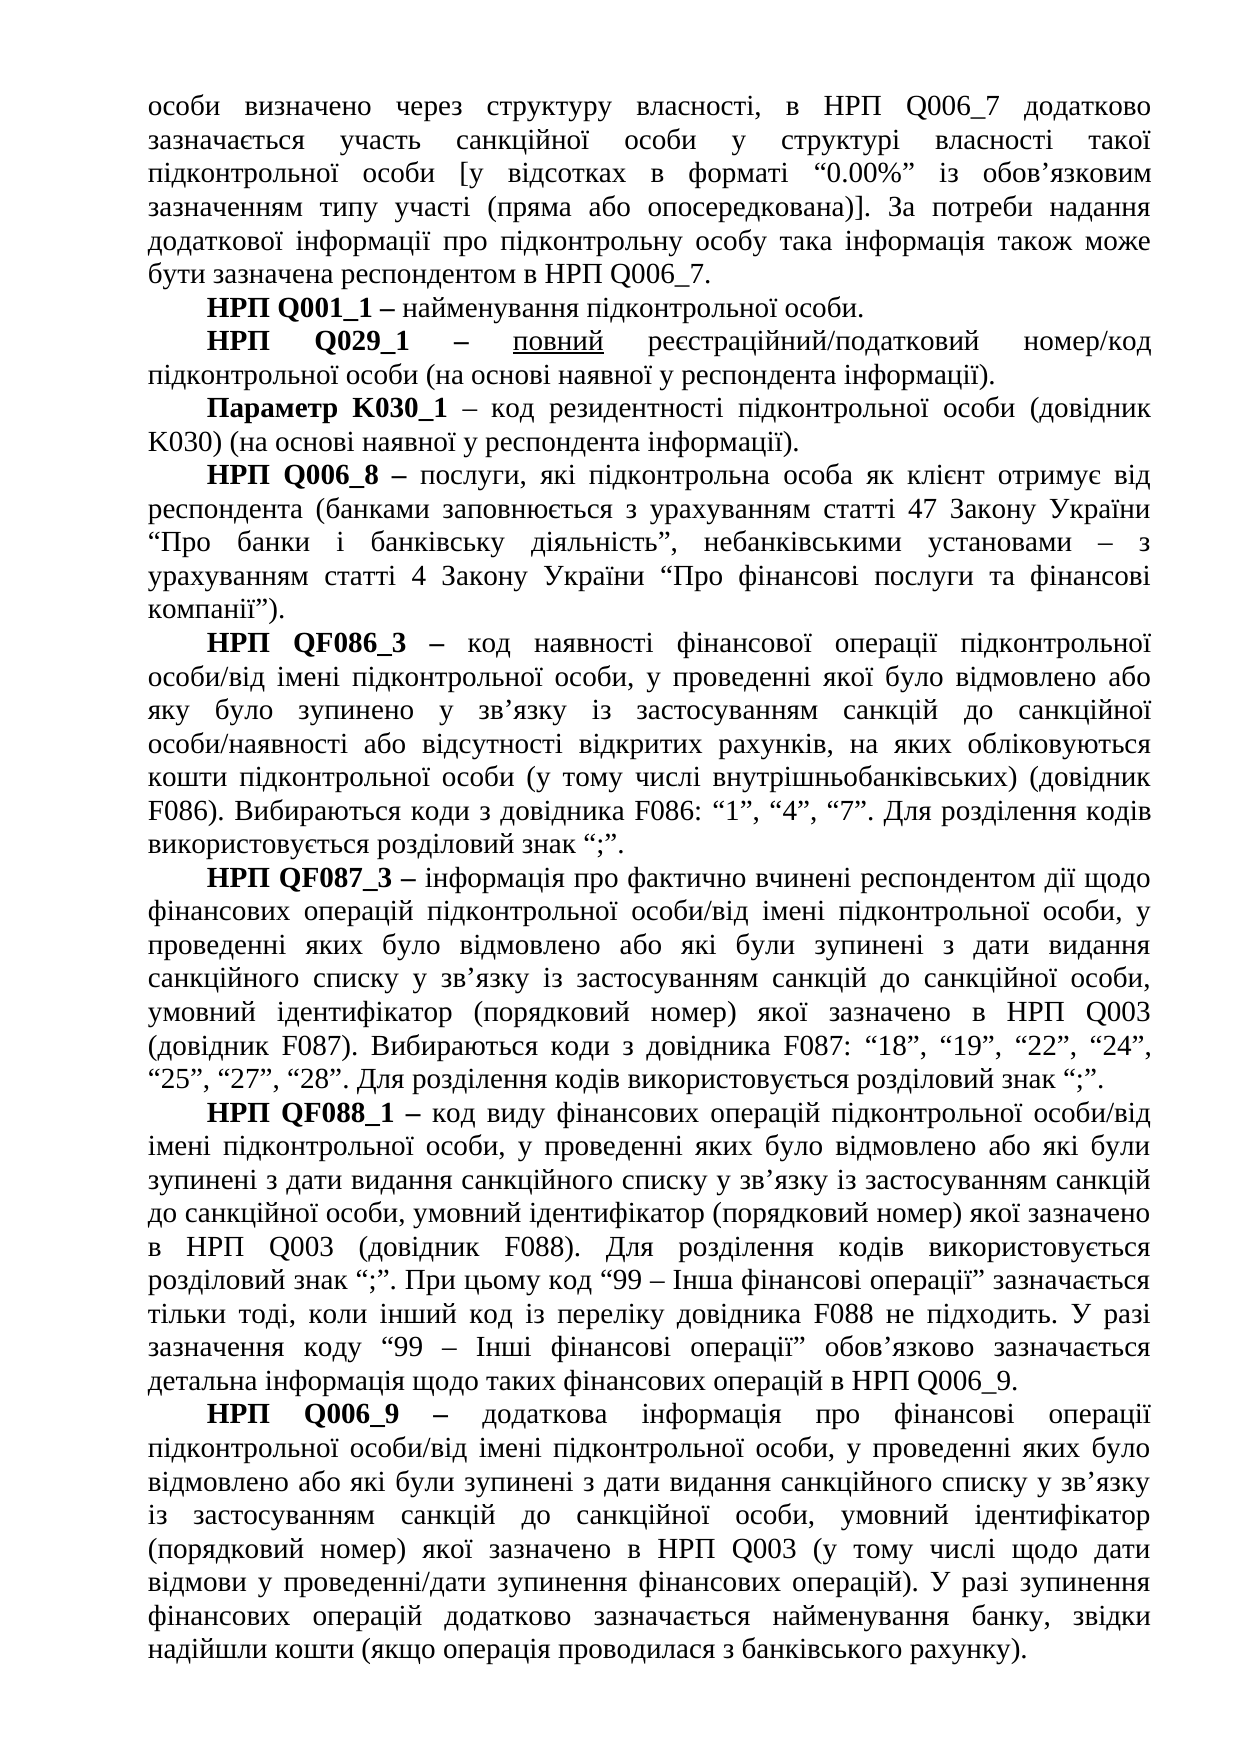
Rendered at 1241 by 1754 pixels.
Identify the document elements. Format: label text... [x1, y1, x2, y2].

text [148, 88, 1152, 290]
text Параметр K030_1 – код резидентності підконтрольної особи (довідник K030) (на основі наявної у респондента інформації). [148, 390, 1152, 457]
text НРП Q029_1 – повний реєстраційний/податковий номер/код підконтрольної особи (на основі наявної у респондента інформації). [148, 323, 1152, 390]
text НРП Q001_1 – найменування підконтрольної особи. [148, 290, 1152, 323]
text НРП Q006_8 – послуги, які підконтрольна особа як клієнт отримує від респондента (банками заповнюється з урахуванням статті 47 Закону України “Про банки і банківську діяльність”, небанківськими установами – з урахуванням статті 4 Закону України “Про фінансові послуги та фінансові компанії”). [148, 457, 1152, 625]
text НРП Q006_9 – додаткова інформація про фінансові операції підконтрольної особи/від імені підконтрольної особи, у проведенні яких було відмовлено або які були зупинені з дати видання санкційного списку у зв’язку із застосуванням санкцій до санкційної особи, умовний ідентифікатор (порядковий номер) якої зазначено в НРП Q003 (у тому числі щодо дати відмови у проведенні/дати зупинення фінансових операцій). У разі зупинення фінансових операцій додатково зазначається найменування банку, звідки надійшли кошти (якщо операція проводилася з банківського рахунку). [148, 1397, 1152, 1665]
text НРП QF088_1 – код виду фінансових операцій підконтрольної особи/від імені підконтрольної особи, у проведенні яких було відмовлено або які були зупинені з дати видання санкційного списку у зв’язку із застосуванням санкцій до санкційної особи, умовний ідентифікатор (порядковий номер) якої зазначено в НРП Q003 (довідник F088). Для розділення кодів використовується розділовий знак “;”. При цьому код “99 – Інша фінансові операції” зазначається тільки тоді, коли інший код із переліку довідника F088 не підходить. У разі зазначення коду “99 – Інші фінансові операції” обов’язково зазначається детальна інформація щодо таких фінансових операцій в НРП Q006_9. [148, 1095, 1152, 1397]
text НРП QF086_3 – код наявності фінансової операції підконтрольної особи/від імені підконтрольної особи, у проведенні якої було відмовлено або яку було зупинено у зв’язку із застосуванням санкцій до санкційної особи/наявності або відсутності відкритих рахунків, на яких обліковуються кошти підконтрольної особи (у тому числі внутрішньобанківських) (довідник F086). Вибираються коди з довідника F086: “1”, “4”, “7”. Для розділення кодів використовується розділовий знак “;”. [148, 625, 1152, 860]
text НРП QF087_3 – інформація про фактично вчинені респондентом дії щодо фінансових операцій підконтрольної особи/від імені підконтрольної особи, у проведенні яких було відмовлено або які були зупинені з дати видання санкційного списку у зв’язку із застосуванням санкцій до санкційної особи, умовний ідентифікатор (порядковий номер) якої зазначено в НРП Q003 (довідник F087). Вибираються коди з довідника F087: “18”, “19”, “22”, “24”, “25”, “27”, “28”. Для розділення кодів використовується розділовий знак “;”. [148, 860, 1152, 1095]
